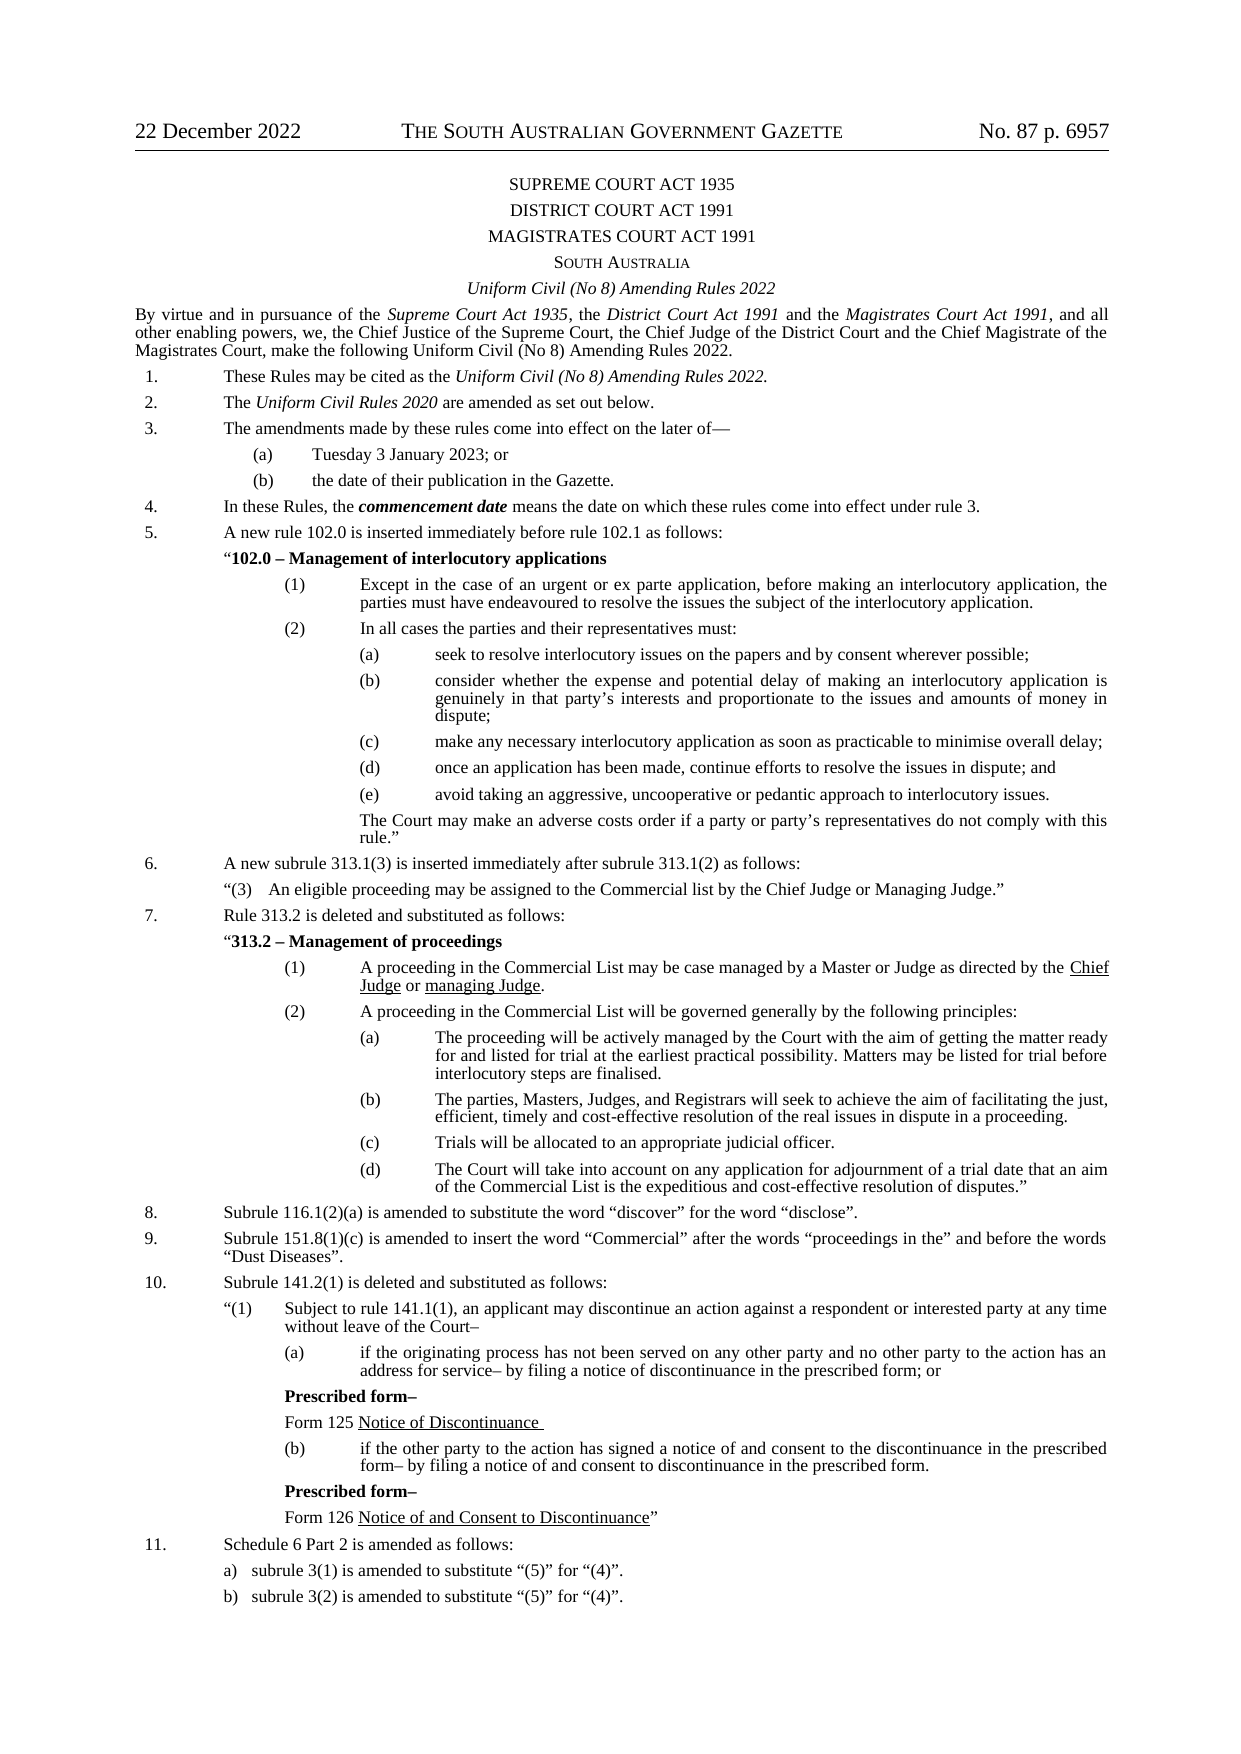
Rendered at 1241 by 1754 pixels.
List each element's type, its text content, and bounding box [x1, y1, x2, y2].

text (a) The proceeding will be actively managed by the Court with the aim of getting the matter ready for and listed for trial at the earliest practical possibility. Matters may be listed for trial before interlocutory steps are finalised. [360, 1029, 1109, 1083]
list Subrule 116.1(2)(a) is amended to substitute the word “discover” for the word “disclose”. [144, 1204, 1109, 1222]
list Schedule 6 Part 2 is amended as follows: [144, 1536, 1109, 1553]
text South Australia [135, 254, 1109, 272]
text (a) if the originating process has not been served on any other party and no other party to the action has an address for service– by filing a notice of discontinuance in the prescribed form; or [284, 1344, 1109, 1379]
list The Uniform Civil Rules 2020 are amended as set out below. [144, 394, 1109, 412]
text (1) Except in the case of an urgent or ex parte application, before making an interlocutory application, the parties must have endeavoured to resolve the issues the subject of the interlocutory application. [284, 576, 1109, 612]
list Subrule 151.8(1)(c) is amended to insert the word “Commercial” after the words “proceedings in the” and before the words “Dust Diseases”. [144, 1231, 1109, 1266]
text a) subrule 3(1) is amended to substitute “(5)” for “(4)”. [223, 1562, 1109, 1579]
text “(1) Subject to rule 141.1(1), an applicant may discontinue an action against a respondent or interested party at any time without leave of the Court– [223, 1300, 1109, 1336]
list Subrule 141.2(1) is deleted and substituted as follows: [144, 1274, 1109, 1292]
text (d) The Court will take into account on any application for adjournment of a trial date that an aim of the Commercial List is the expeditious and cost-effective resolution of disputes.” [360, 1161, 1109, 1196]
list Rule 313.2 is deleted and substituted as follows: [144, 908, 1109, 925]
text Uniform Civil (No 8) Amending Rules 2022 [135, 281, 1109, 298]
text (c) make any necessary interlocutory application as soon as practicable to minimise overall delay; [359, 734, 1109, 751]
text Form 126 Notice of and Consent to Discontinuance” [284, 1510, 1109, 1527]
text District Court Act 1991 [135, 202, 1109, 220]
text (1) A proceeding in the Commercial List may be case managed by a Master or Judge as directed by the Chief Judge or managing Judge. [284, 960, 1109, 995]
text Prescribed form– [284, 1484, 1109, 1501]
text (a) seek to resolve interlocutory issues on the papers and by consent wherever possible; [359, 646, 1109, 664]
text By virtue and in pursuance of the Supreme Court Act 1935, the District Court Act 1991 and the Magistrates Court Act 1991, and all other enabling powers, we, the Chief Justice of the Supreme Court, the Chief Judge of the District Court and the Chief Magistrate of the Magistrates Court, make the following Uniform Civil (No 8) Amending Rules 2022. [135, 307, 1109, 360]
text (d) once an application has been made, continue efforts to resolve the issues in dispute; and [359, 760, 1109, 777]
list In these Rules, the commencement date means the date on which these rules come into effect under rule 3. [144, 498, 1109, 516]
text (2) A proceeding in the Commercial List will be governed generally by the following principles: [284, 1003, 1109, 1021]
text (b) the date of their publication in the Gazette. [253, 472, 1109, 490]
text b) subrule 3(2) is amended to substitute “(5)” for “(4)”. [223, 1588, 1109, 1606]
text (b) if the other party to the action has signed a notice of and consent to the discontinuance in the prescribed form– by filing a notice of and consent to discontinuance in the prescribed form. [284, 1440, 1109, 1475]
text “102.0 – Management of interlocutory applications [223, 550, 1109, 568]
text (e) avoid taking an aggressive, uncooperative or pedantic approach to interlocutory issues. [359, 786, 1109, 803]
list These Rules may be cited as the Uniform Civil (No 8) Amending Rules 2022. [145, 368, 1109, 386]
list A new subrule 313.1(3) is inserted immediately after subrule 313.1(2) as follows: [144, 856, 1109, 873]
text (2) In all cases the parties and their representatives must: [284, 620, 1109, 638]
text Magistrates Court Act 1991 [135, 228, 1109, 246]
subtitle Supreme Court Act 1935 [135, 176, 1109, 194]
text (b) The parties, Masters, Judges, and Registrars will seek to achieve the aim of facilitating the just, efficient, timely and cost‑effective resolution of the real issues in dispute in a proceeding. [360, 1091, 1109, 1126]
list The amendments made by these rules come into effect on the later of— [144, 420, 1109, 438]
text (a) Tuesday 3 January 2023; or [253, 446, 1109, 464]
text (c) Trials will be allocated to an appropriate judicial officer. [360, 1135, 1109, 1152]
text Form 125 Notice of Discontinuance [284, 1414, 1109, 1432]
text (b) consider whether the expense and potential delay of making an interlocutory application is genuinely in that party’s interests and proportionate to the issues and amounts of money in dispute; [359, 672, 1109, 725]
list A new rule 102.0 is inserted immediately before rule 102.1 as follows: [144, 524, 1109, 542]
text “313.2 – Management of proceedings [223, 934, 1109, 951]
text The Court may make an adverse costs order if a party or party’s representatives do not comply with this rule.” [359, 812, 1109, 847]
text “(3) An eligible proceeding may be assigned to the Commercial list by the Chief Judge or Managing Judge.” [223, 882, 1109, 899]
text Prescribed form– [284, 1388, 1109, 1406]
